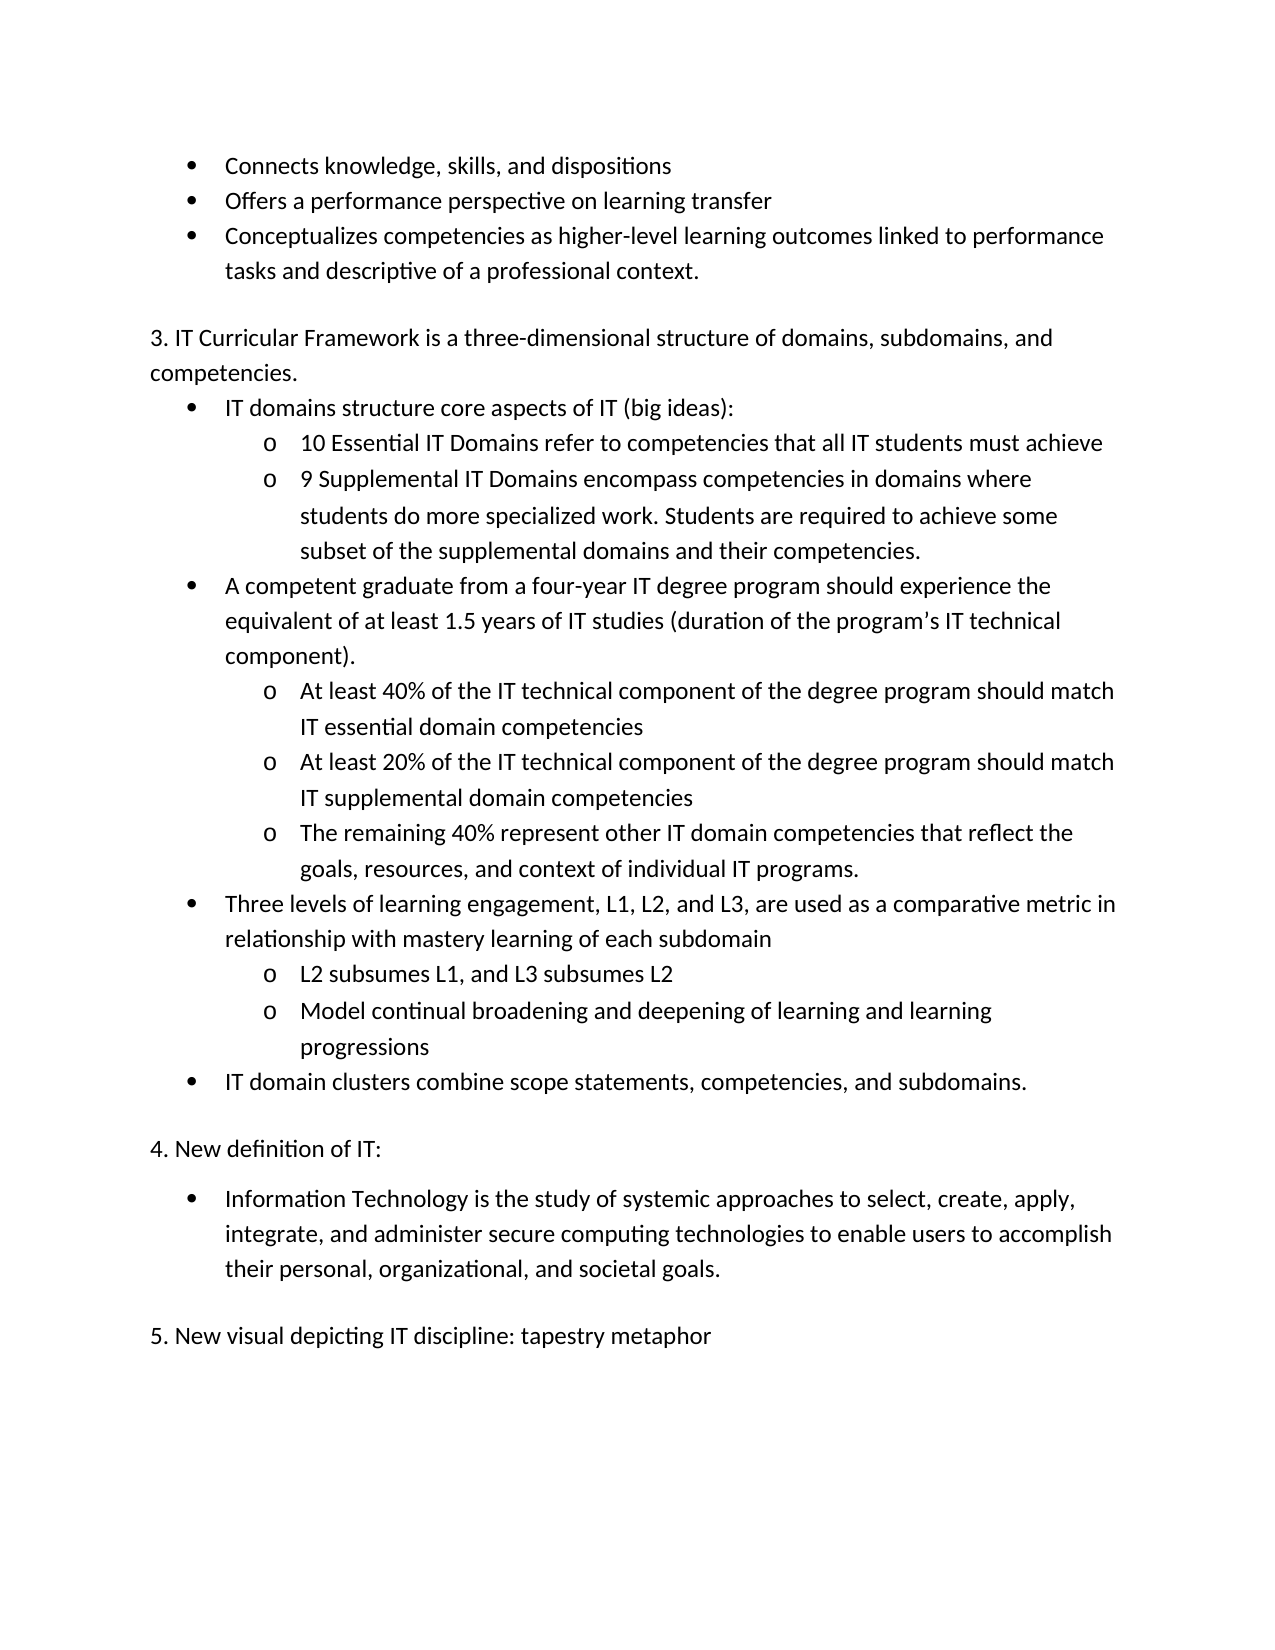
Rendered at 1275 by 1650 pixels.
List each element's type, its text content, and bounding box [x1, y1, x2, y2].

list Model continual broadening and deepening of learning and learning progressions [262, 995, 1125, 1062]
list 10 Essential IT Domains refer to competencies that all IT students must achieve [262, 427, 1125, 459]
text 3. IT Curricular Framework is a three-dimensional structure of domains, subdomains, and competencies. [150, 322, 1125, 388]
list At least 20% of the IT technical component of the degree program should match IT supplemental domain competencies [262, 746, 1125, 813]
text 4. New definition of IT: [150, 1133, 1125, 1164]
list Offers a performance perspective on learning transfer [187, 185, 1125, 216]
text 5. New visual depicting IT discipline: tapestry metaphor [150, 1320, 1125, 1351]
list At least 40% of the IT technical component of the degree program should match IT essential domain competencies [262, 675, 1125, 742]
list A competent graduate from a four-year IT degree program should experience the equivalent of at least 1.5 years of IT studies (duration of the program’s IT technical component). [187, 570, 1125, 670]
list L2 subsumes L1, and L3 subsumes L2 [262, 959, 1125, 990]
list Information Technology is the study of systemic approaches to select, create, apply, integrate, and administer secure computing technologies to enable users to accomplish their personal, organizational, and societal goals. [187, 1183, 1125, 1316]
list IT domains structure core aspects of IT (big ideas): [187, 392, 1125, 423]
list 9 Supplemental IT Domains encompass competencies in domains where students do more specialized work. Students are required to achieve some subset of the supplemental domains and their competencies. [262, 464, 1125, 565]
list The remaining 40% represent other IT domain competencies that reflect the goals, resources, and context of individual IT programs. [262, 817, 1125, 884]
list IT domain clusters combine scope statements, competencies, and subdomains. [187, 1066, 1125, 1129]
list Connects knowledge, skills, and dispositions [187, 150, 1125, 181]
list Conceptualizes competencies as higher-level learning outcomes linked to performance tasks and descriptive of a professional context. [187, 220, 1125, 318]
list Three levels of learning engagement, L1, L2, and L3, are used as a comparative metric in relationship with mastery learning of each subdomain [187, 889, 1125, 954]
